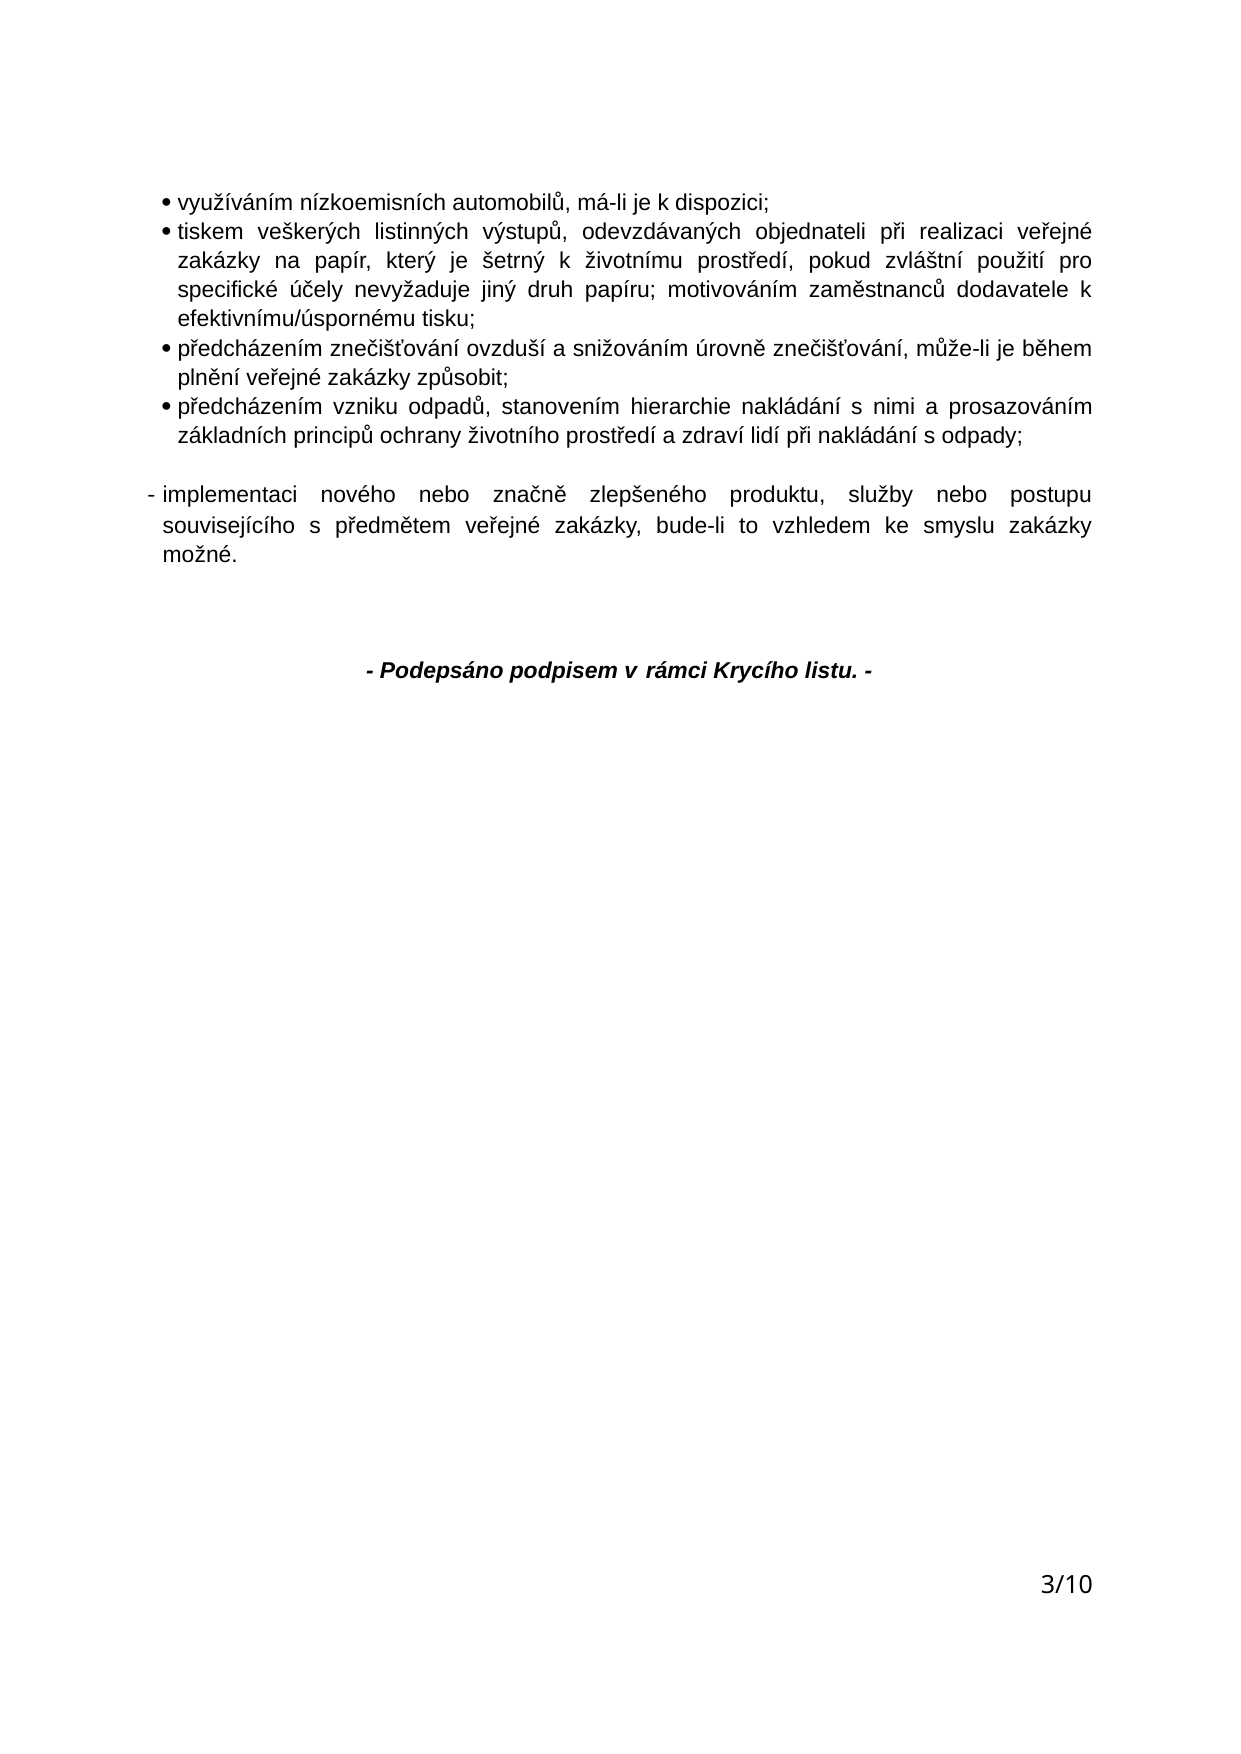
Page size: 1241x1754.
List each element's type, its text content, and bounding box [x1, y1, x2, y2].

list předcházením vzniku odpadů, stanovením hierarchie nakládání s nimi a prosazováním základních principů ochrany životního prostředí a zdraví lidí při nakládání s odpady; [162, 390, 1093, 448]
text - Podepsáno podpisem v rámci Krycího listu. - [148, 654, 1093, 684]
list tiskem veškerých listinných výstupů, odevzdávaných objednateli při realizaci veřejné zakázky na papír, který je šetrný k životnímu prostředí, pokud zvláštní použití pro specifické účely nevyžaduje jiný druh papíru; motivováním zaměstnanců dodavatele k efektivnímu/úspornému tisku; [162, 215, 1093, 332]
list využíváním nízkoemisních automobilů, má-li je k dispozici; [162, 186, 1093, 215]
list implementaci nového nebo značně zlepšeného produktu, služby nebo postupu souvisejícího s předmětem veřejné zakázky, bude-li to vzhledem ke smyslu zakázky možné. [148, 477, 1093, 567]
list předcházením znečišťování ovzduší a snižováním úrovně znečišťování, může-li je během plnění veřejné zakázky způsobit; [162, 332, 1093, 390]
